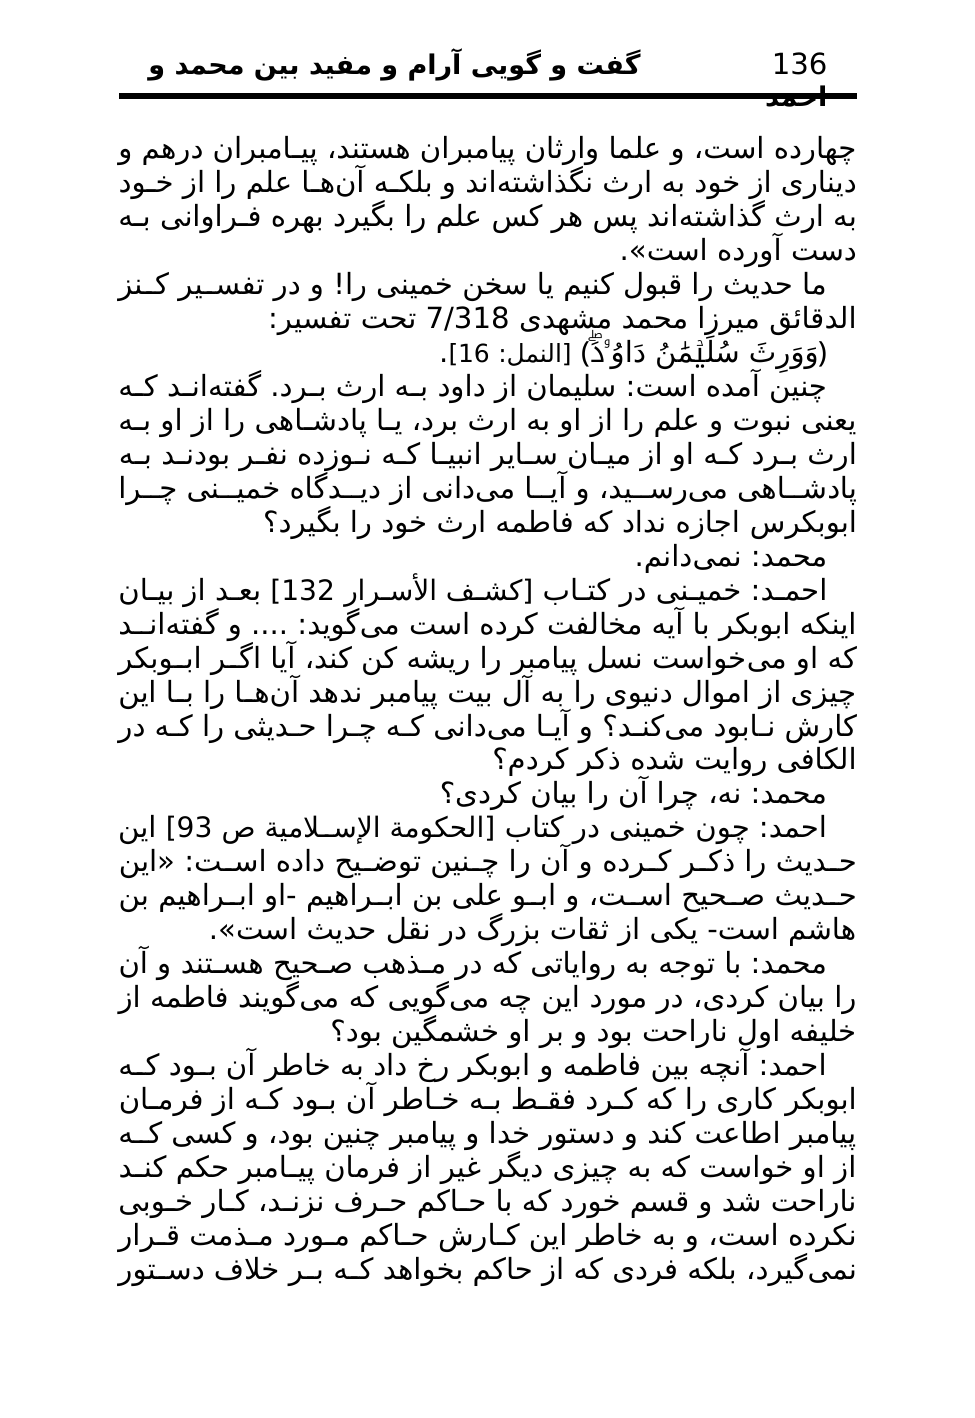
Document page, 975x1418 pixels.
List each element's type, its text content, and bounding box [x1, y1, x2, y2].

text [118, 132, 857, 267]
text چنین آمده است: سلیمان از داود به ارث برد. گفته‌اند که یعنی نبوت و علم را از او به ارث برد، یا پادشاهی را از او به ارث برد که او از میان سایر انبیا که نوزده نفر بودند به پادشاهی می‌‌رسید، و آیا می‌دانی از دیدگاه خمینی چرا ابوبکرس اجازه نداد که فاطمه ارث خود را بگیرد؟ [118, 369, 857, 539]
text محمد: با توجه به روایاتی که در مذهب صحیح هستند و آن را بیان کردی، در مورد این چه می‌گویی که می‌گویند فاطمه از خلیفه اول ناراحت بود و بر او خشمگین بود؟ [118, 947, 857, 1048]
text ما حدیث را قبول کنیم یا سخن خمینی را! و در تفسیر کنز الدقائق میرزا محمد مشهدی 7/318 تحت تفسیر: [118, 267, 857, 335]
text محمد: نه، چرا آن را بیان کردی؟ [118, 777, 857, 811]
text محمد: نمی‌دانم. [118, 539, 857, 573]
text احمد: خمینی در کتاب [کشف الأسرار 132] بعد از بیان اینکه ابوبکر با آیه مخالفت کرده است می‌گوید: .... و گفته‌‌اند که او می‌خواست نسل پیامبر را ریشه کن کند، آیا اگر ابوبکر چیزی از اموال دنیوی را به آل بیت پیامبر ندهد آن‌ها را با این کارش نابود می‌کند؟ و آیا می‌دانی که چرا حدیثی را که در الکافی روایت شده ذکر کردم؟ [118, 573, 857, 777]
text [118, 1048, 857, 1286]
text احمد: چون خمینی در کتاب [الحکومة الإسلامیة ص 93] این حدیث را ذکر کرده و آن را چنین توضیح داده است: «این حدیث صحیح است، و ابو علی‌ بن ابراهیم -او ابراهیم‌ بن هاشم است- یکی از ثقات بزرگ در نقل حدیث است». [118, 811, 857, 947]
text ﴿وَوَرِثَ سُلَيۡمَٰنُ دَاوُۥدَۖ﴾ [النمل: 16]. [118, 335, 857, 369]
